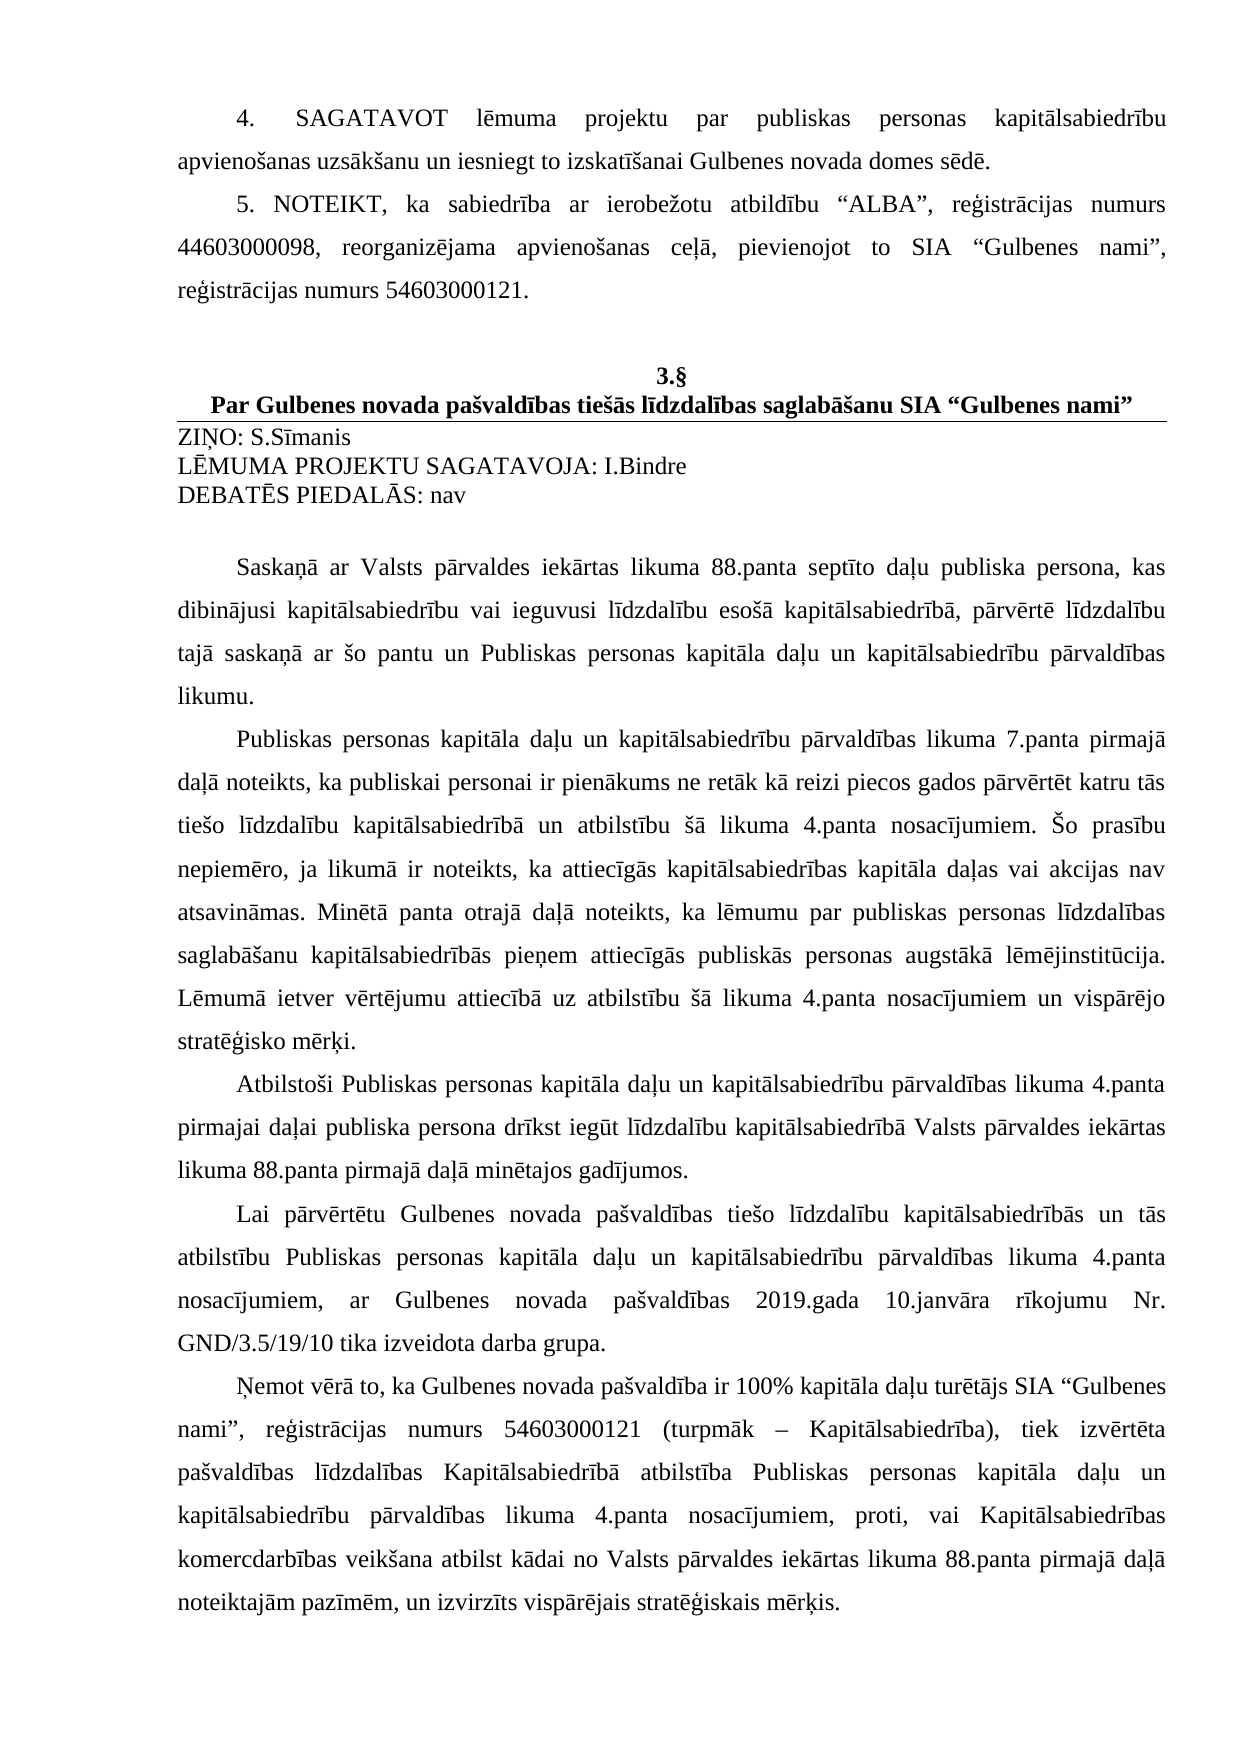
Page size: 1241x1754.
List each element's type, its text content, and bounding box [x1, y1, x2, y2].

text Atbilstoši Publiskas personas kapitāla daļu un kapitālsabiedrību pārvaldības likuma 4.panta pirmajai daļai publiska persona drīkst iegūt līdzdalību kapitālsabiedrībā Valsts pārvaldes iekārtas likuma 88.panta pirmajā daļā minētajos gadījumos. [177, 1069, 1167, 1184]
text Publiskas personas kapitāla daļu un kapitālsabiedrību pārvaldības likuma 7.panta pirmajā daļā noteikts, ka publiskai personai ir pienākums ne retāk kā reizi piecos gados pārvērtēt katru tās tiešo līdzdalību kapitālsabiedrībā un atbilstību šā likuma 4.panta nosacījumiem. Šo prasību nepiemēro, ja likumā ir noteikts, ka attiecīgās kapitālsabiedrības kapitāla daļas vai akcijas nav atsavināmas. Minētā panta otrajā daļā noteikts, ka lēmumu par publiskas personas līdzdalības saglabāšanu kapitālsabiedrībās pieņem attiecīgās publiskās personas augstākā lēmējinstitūcija. Lēmumā ietver vērtējumu attiecībā uz atbilstību šā likuma 4.panta nosacījumiem un vispārējo stratēģisko mērķi. [177, 724, 1167, 1055]
text Lai pārvērtētu Gulbenes novada pašvaldības tiešo līdzdalību kapitālsabiedrībās un tās atbilstību Publiskas personas kapitāla daļu un kapitālsabiedrību pārvaldības likuma 4.panta nosacījumiem, ar Gulbenes novada pašvaldības 2019.gada 10.janvāra rīkojumu Nr. GND/3.5/19/10 tika izveidota darba grupa. [177, 1199, 1167, 1357]
text Saskaņā ar Valsts pārvaldes iekārtas likuma 88.panta septīto daļu publiska persona, kas dibinājusi kapitālsabiedrību vai ieguvusi līdzdalību esošā kapitālsabiedrībā, pārvērtē līdzdalību tajā saskaņā ar šo pantu un Publiskas personas kapitāla daļu un kapitālsabiedrību pārvaldības likumu. [177, 552, 1167, 710]
text Par Gulbenes novada pašvaldības tiešās līdzdalības saglabāšanu SIA “Gulbenes nami” [177, 390, 1167, 421]
list SAGATAVOT lēmuma projektu par publiskas personas kapitālsabiedrību apvienošanas uzsākšanu un iesniegt to izskatīšanai Gulbenes novada domes sēdē. [177, 103, 1167, 174]
text LĒMUMA PROJEKTU SAGATAVOJA: I.Bindre [177, 451, 1167, 480]
text Ņemot vērā to, ka Gulbenes novada pašvaldība ir 100% kapitāla daļu turētājs SIA “Gulbenes nami”, reģistrācijas numurs 54603000121 (turpmāk – Kapitālsabiedrība), tiek izvērtēta pašvaldības līdzdalības Kapitālsabiedrībā atbilstība Publiskas personas kapitāla daļu un kapitālsabiedrību pārvaldības likuma 4.panta nosacījumiem, proti, vai Kapitālsabiedrības komercdarbības veikšana atbilst kādai no Valsts pārvaldes iekārtas likuma 88.panta pirmajā daļā noteiktajām pazīmēm, un izvirzīts vispārējais stratēģiskais mērķis. [177, 1371, 1167, 1616]
text DEBATĒS PIEDALĀS: nav [177, 480, 1167, 509]
text ZIŅO: S.Sīmanis [177, 422, 1167, 451]
text 5. NOTEIKT, ka sabiedrība ar ierobežotu atbildību “ALBA”, reģistrācijas numurs 44603000098, reorganizējama apvienošanas ceļā, pievienojot to SIA “Gulbenes nami”, reģistrācijas numurs 54603000121. [177, 189, 1167, 304]
text 3.§ [177, 361, 1167, 390]
